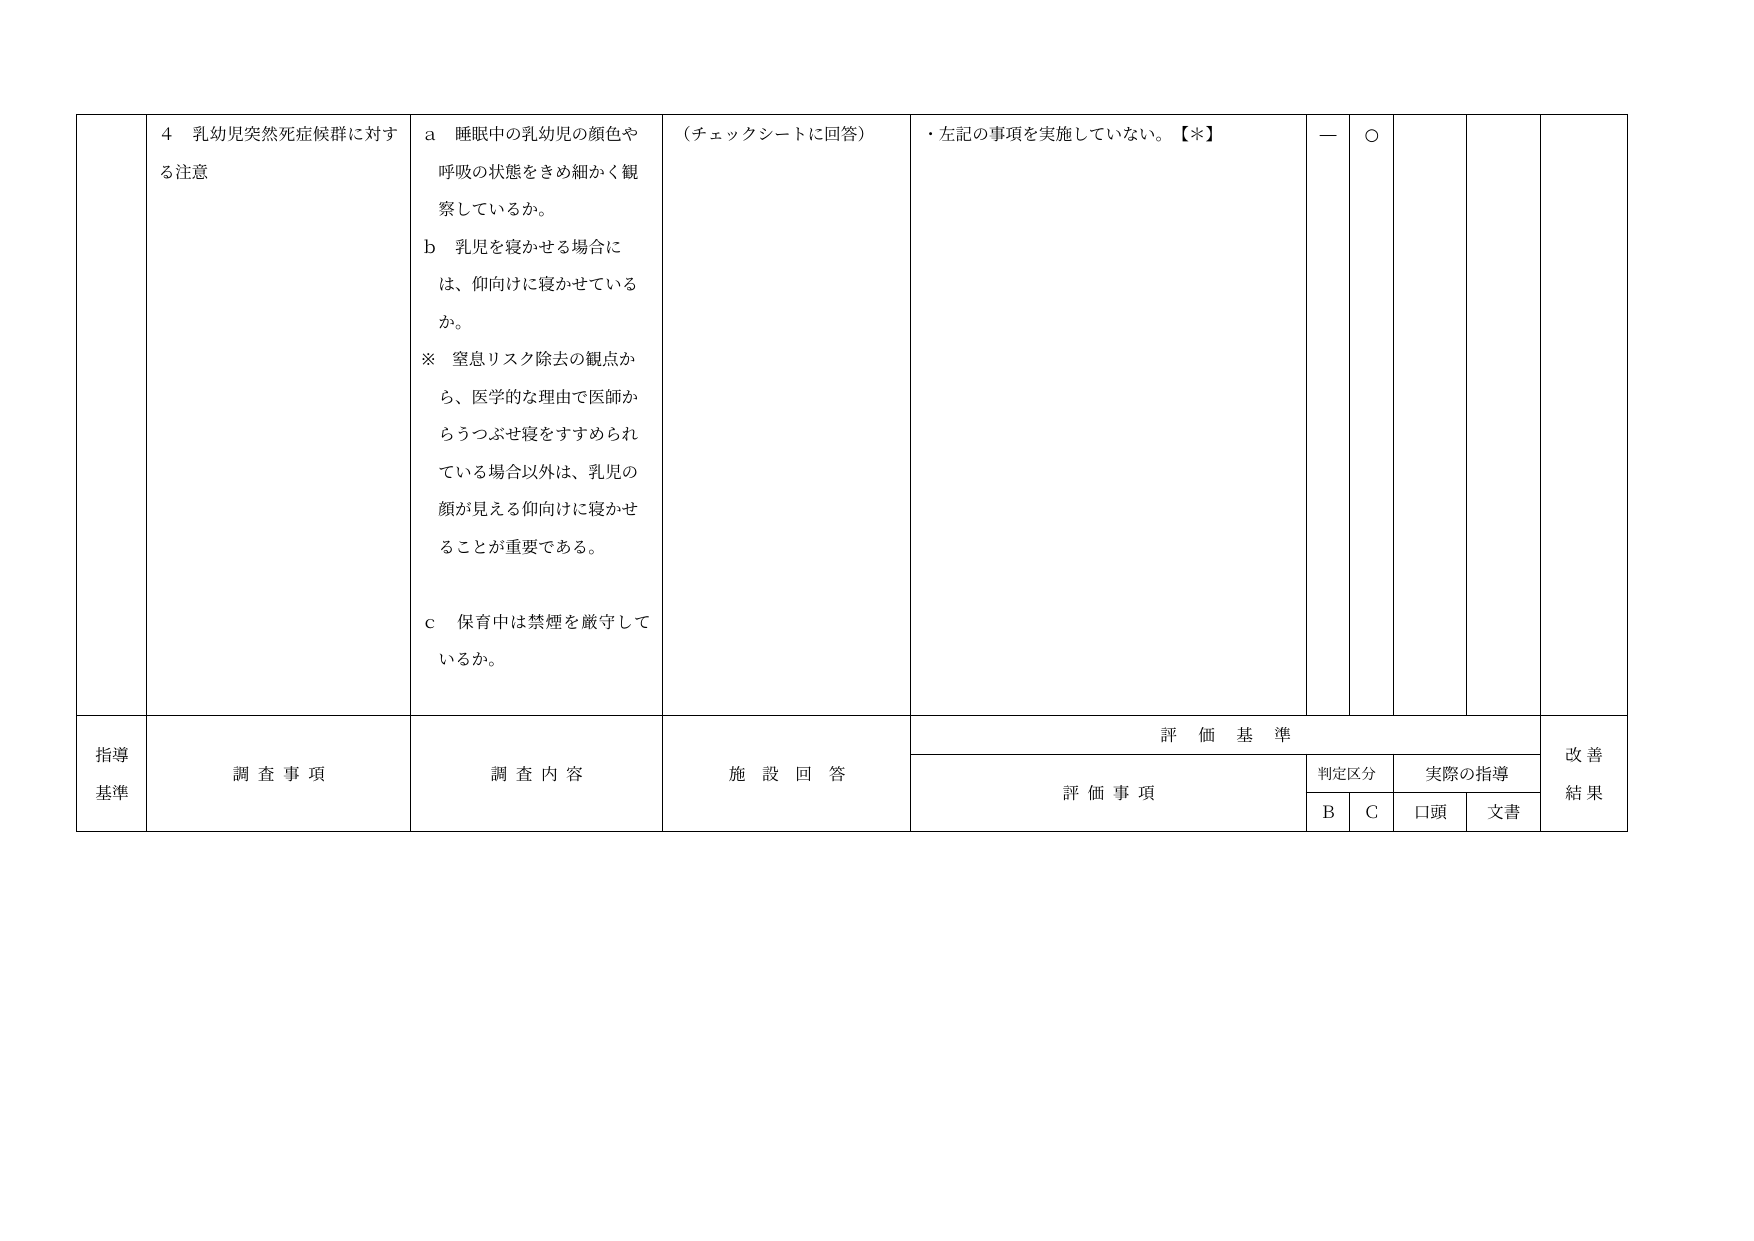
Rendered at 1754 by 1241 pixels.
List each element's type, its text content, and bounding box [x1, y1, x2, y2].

table_cell 文書 [1467, 793, 1540, 831]
table_cell ○ [1350, 115, 1393, 715]
table_cell [1467, 115, 1540, 715]
table_cell 評 価 事 項 [911, 755, 1306, 831]
table_cell [1394, 115, 1466, 715]
table_cell 調 査 事 項 [147, 716, 410, 831]
table_cell 実際の指導 [1394, 755, 1540, 792]
table_cell Ｃ [1350, 793, 1393, 831]
table_cell 指導 基準 [77, 716, 146, 831]
table_cell 口頭 [1394, 793, 1466, 831]
table_cell ａ 睡眠中の乳幼児の顔色や呼吸の状態をきめ細かく観察しているか。 ｂ 乳児を寝かせる場合には、仰向けに寝かせているか。 ※ 窒息リスク除去の観点から、医学的な理由で医師からうつぶせ寝をすすめられている場合以外は、乳児の顔が見える仰向けに寝かせることが重要である。 ｃ 保育中は禁煙を厳守しているか。 [411, 115, 662, 715]
table_cell 判定区分 [1307, 755, 1393, 792]
table_cell 改 善 結 果 [1541, 716, 1627, 831]
table_cell ４ 乳幼児突然死症候群に対する注意 [147, 115, 410, 715]
table_cell 調 査 内 容 [411, 716, 662, 831]
table_cell ・左記の事項を実施していない。【＊】 [911, 115, 1306, 715]
table_cell [1541, 115, 1627, 715]
table_cell 評 価 基 準 [911, 716, 1540, 753]
table_cell Ｂ [1307, 793, 1349, 831]
table_cell 施 設 回 答 [663, 716, 910, 831]
table_cell ― [1307, 115, 1349, 715]
table_cell （チェックシートに回答） [663, 115, 910, 715]
